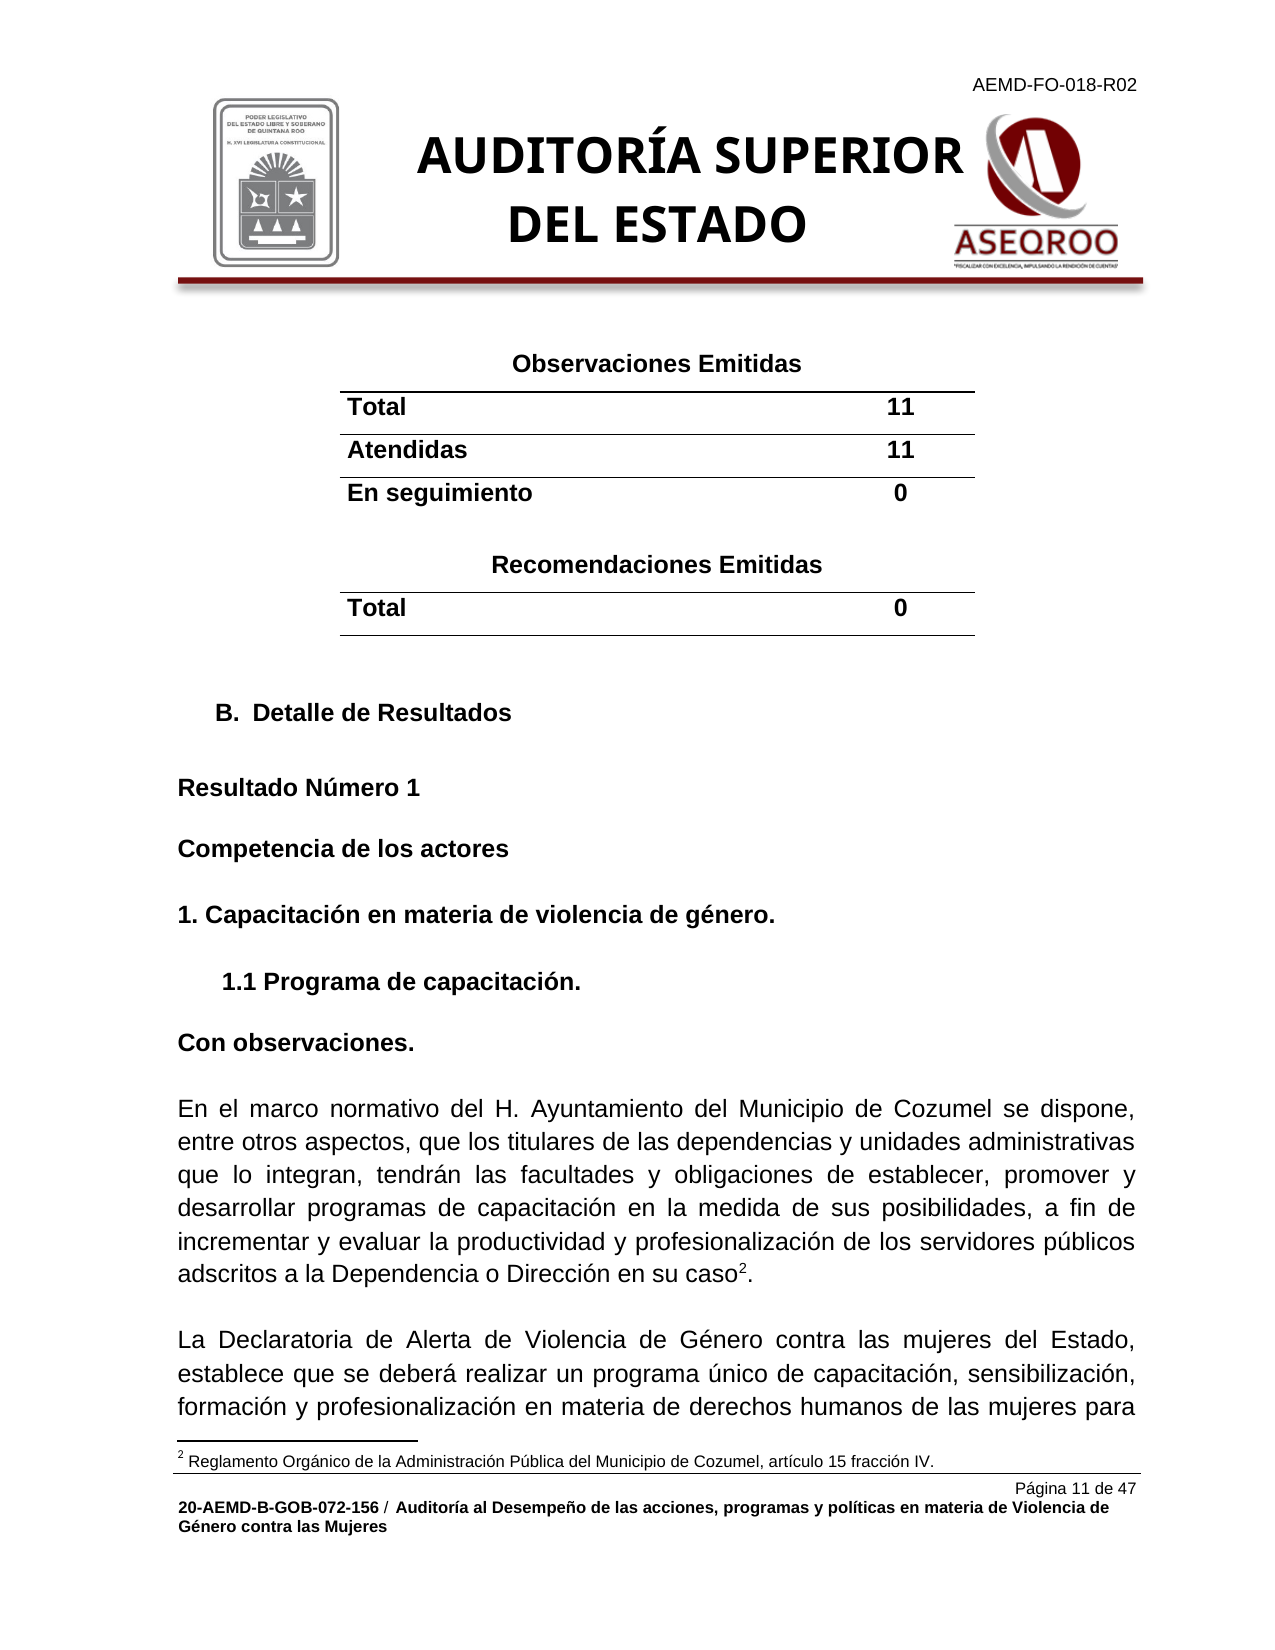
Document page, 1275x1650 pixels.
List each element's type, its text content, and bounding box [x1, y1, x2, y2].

table_header Observaciones Emitidas [340, 350, 974, 391]
text 1.1 Programa de capacitación. [222, 967, 1137, 995]
table_cell 11 [826, 435, 974, 477]
text 1. Capacitación en materia de violencia de género. [177, 901, 1137, 929]
table_cell Total [340, 593, 826, 635]
table_cell 0 [826, 593, 974, 635]
text Competencia de los actores [177, 834, 1137, 863]
table_cell Total [340, 393, 826, 434]
text Con observaciones. [177, 1028, 1137, 1057]
table_header Recomendaciones Emitidas [340, 550, 974, 592]
picture [210, 95, 340, 268]
table_cell En seguimiento [340, 478, 826, 520]
table_cell 11 [826, 393, 974, 434]
table_cell 0 [826, 478, 974, 520]
picture [954, 114, 1118, 269]
table_cell Atendidas [340, 435, 826, 477]
subtitle Resultado Número 1 [177, 773, 1137, 801]
list En el marco normativo del H. Ayuntamiento del Municipio de Cozumel se dispone, entre otros aspectos, que los titulares de las dependencias y unidades administrativas que lo integran, tendrán las facultades y obligaciones de establecer, promover y desarrollar programas de capacitación en la medida de sus posibilidades, a fin de incrementar y evaluar la productividad y profesionalización de los servidores públicos adscritos a la Dependencia o Dirección en su caso. [177, 1094, 1137, 1288]
subtitle Detalle de Resultados [215, 698, 1137, 727]
